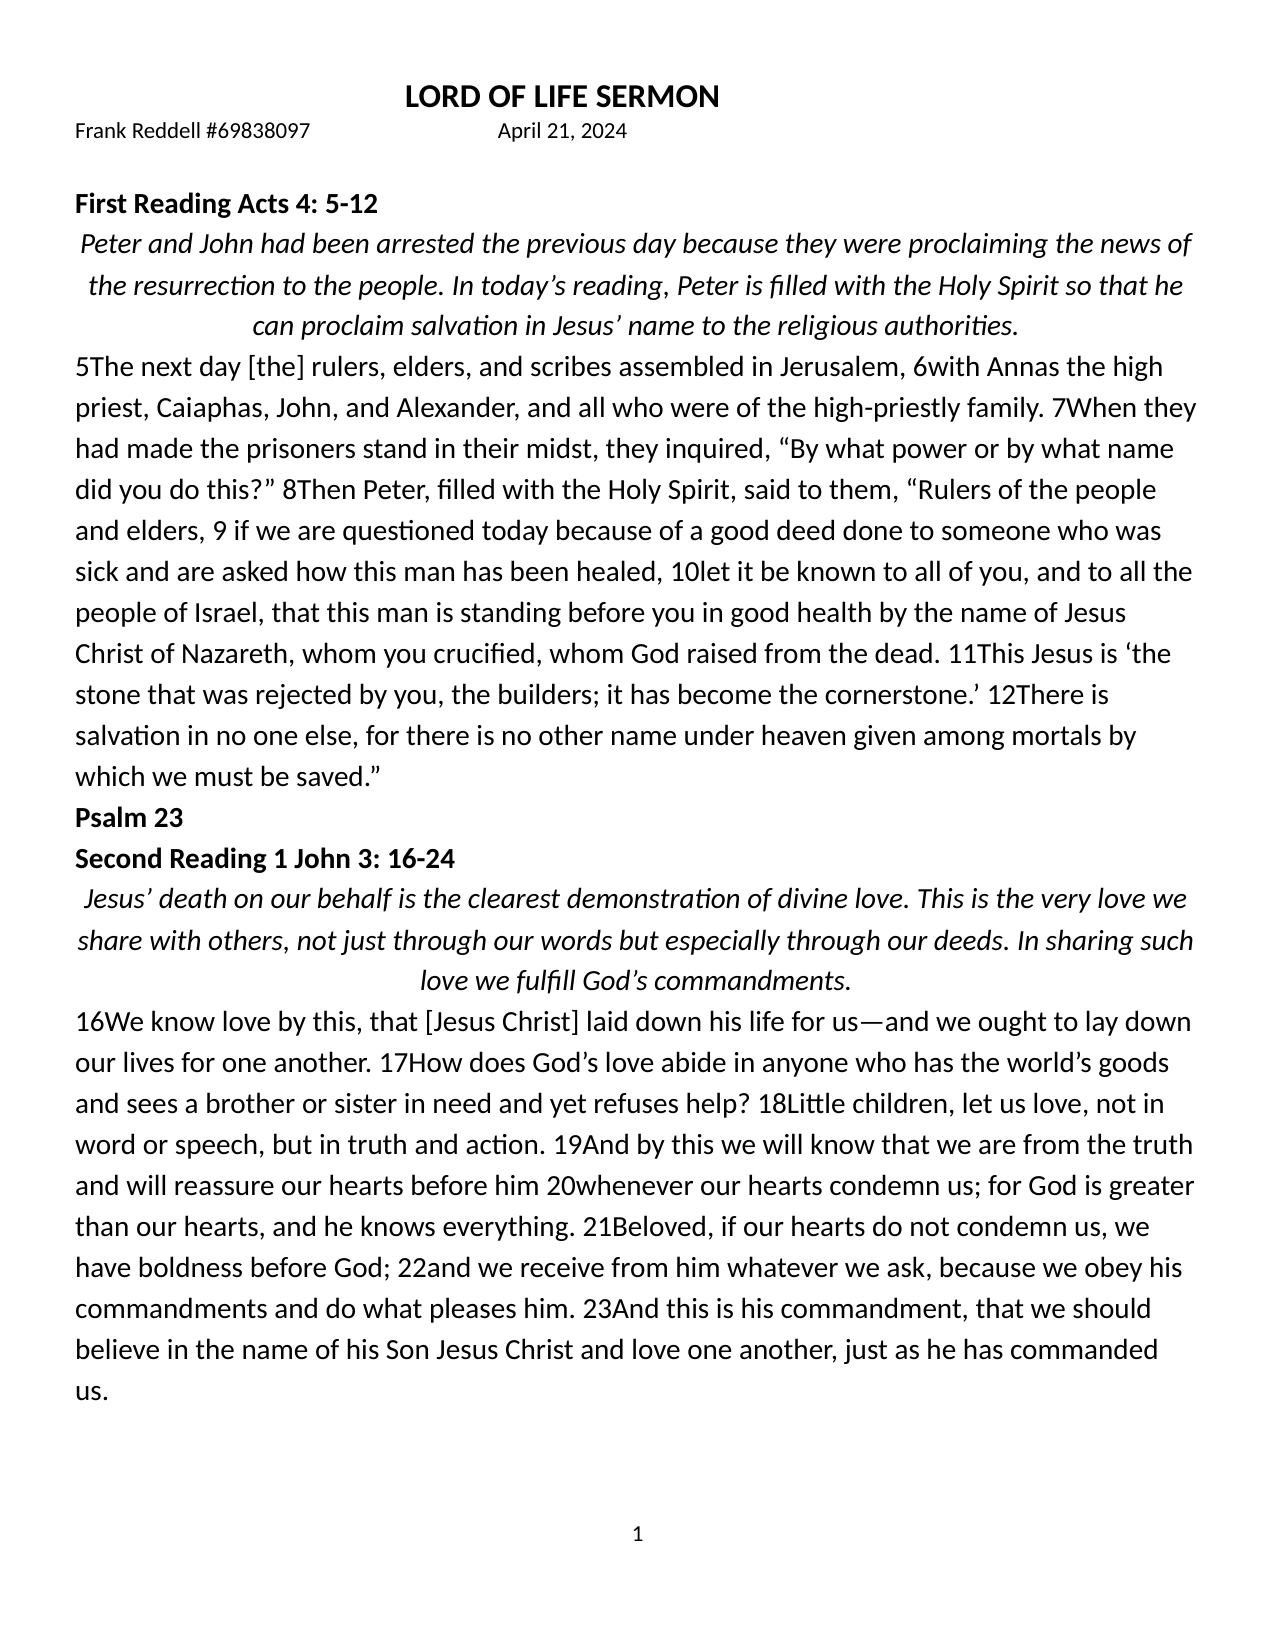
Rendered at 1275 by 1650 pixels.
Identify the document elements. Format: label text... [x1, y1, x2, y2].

text 5The next day [the] rulers, elders, and scribes assembled in Jerusalem, 6with Annas the high priest, Caiaphas, John, and Alexander, and all who were of the high-priestly family. 7When they had made the prisoners stand in their midst, they inquired, “By what power or by what name did you do this?” 8Then Peter, filled with the Holy Spirit, said to them, “Rulers of the people and elders, 9 if we are questioned today because of a good deed done to someone who was sick and are asked how this man has been healed, 10let it be known to all of you, and to all the people of Israel, that this man is standing before you in good health by the name of Jesus Christ of Nazareth, whom you crucified, whom God raised from the dead. 11This Jesus is ‘the stone that was rejected by you, the builders; it has become the cornerstone.’ 12There is salvation in no one else, for there is no other name under heaven given among mortals by which we must be saved.” [75, 348, 1200, 793]
text Second Reading 1 John 3: 16-24 [75, 840, 1200, 875]
text Jesus’ death on our behalf is the clearest demonstration of divine love. This is the very love we share with others, not just through our words but especially through our deeds. In sharing such love we fulfill God’s commandments. [75, 881, 1200, 998]
text Psalm 23 [75, 799, 1200, 834]
text 16We know love by this, that [Jesus Christ] laid down his life for us—and we ought to lay down our lives for one another. 17How does God’s love abide in anyone who has the world’s goods and sees a brother or sister in need and yet refuses help? 18Little children, let us love, not in word or speech, but in truth and action. 19And by this we will know that we are from the truth and will reassure our hearts before him 20whenever our hearts condemn us; for God is greater than our hearts, and he knows everything. 21Beloved, if our hearts do not condemn us, we have boldness before God; 22and we receive from him whatever we ask, because we obey his commandments and do what pleases him. 23And this is his commandment, that we should believe in the name of his Son Jesus Christ and love one another, just as he has commanded us. [75, 1003, 1200, 1407]
text First Reading Acts 4: 5-12 [75, 185, 1200, 220]
text Peter and John had been arrested the previous day because they were proclaiming the news of the resurrection to the people. In today’s reading, Peter is filled with the Holy Spirit so that he can proclaim salvation in Jesus’ name to the religious authorities. [75, 226, 1200, 343]
